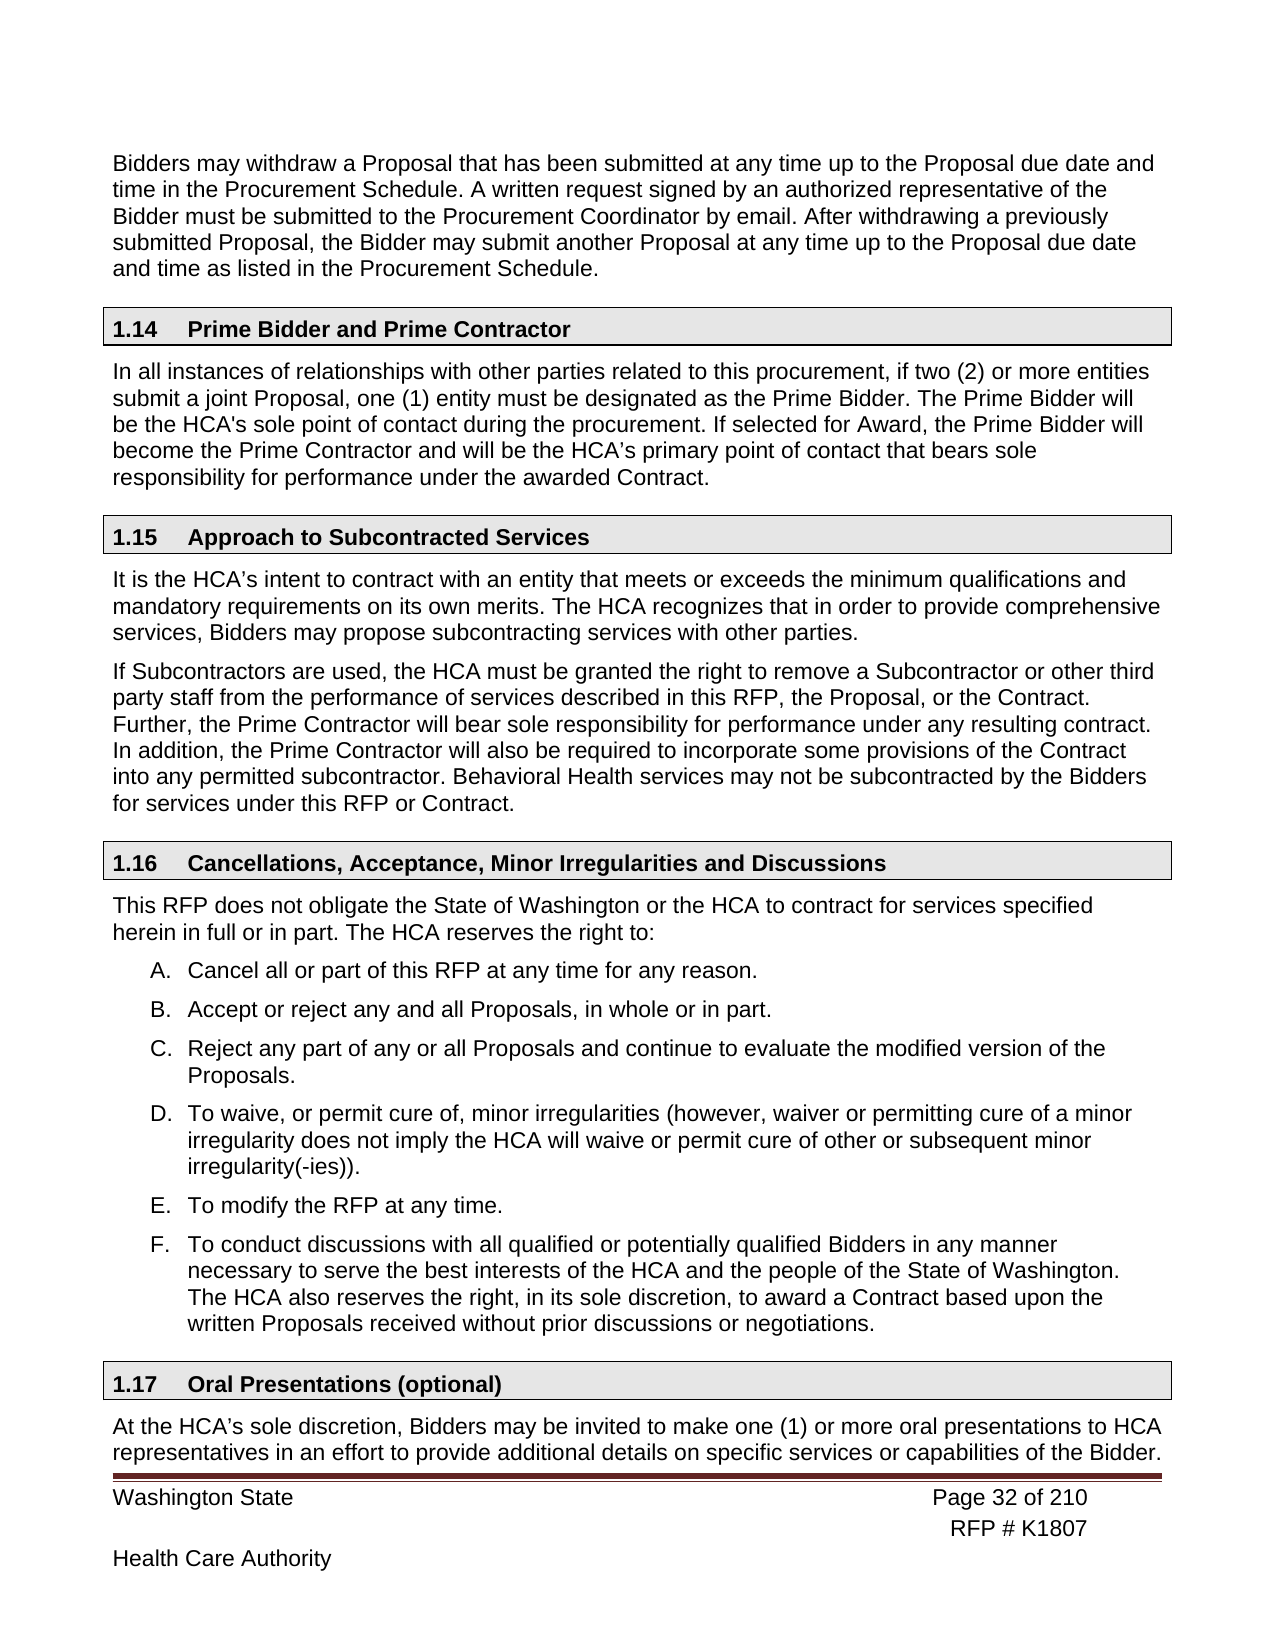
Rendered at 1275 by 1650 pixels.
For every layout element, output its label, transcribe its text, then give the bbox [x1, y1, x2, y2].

text This RFP does not obligate the State of Washington or the HCA to contract for services specified herein in full or in part. The HCA reserves the right to: [112, 892, 1162, 945]
subtitle 1.17 Oral Presentations (optional) [104, 1362, 1171, 1399]
text Bidders may withdraw a Proposal that has been submitted at any time up to the Proposal due date and time in the Procurement Schedule. A written request signed by an authorized representative of the Bidder must be submitted to the Procurement Coordinator by email. After withdrawing a previously submitted Proposal, the Bidder may submit another Proposal at any time up to the Proposal due date and time as listed in the Procurement Schedule. [112, 150, 1162, 282]
text F. To conduct discussions with all qualified or potentially qualified Bidders in any manner necessary to serve the best interests of the HCA and the people of the State of Washington. The HCA also reserves the right, in its sole discretion, to award a Contract based upon the written Proposals received without prior discussions or negotiations. [150, 1231, 1162, 1336]
subtitle 1.15 Approach to Subcontracted Services [104, 516, 1171, 553]
text It is the HCA’s intent to contract with an entity that meets or exceeds the minimum qualifications and mandatory requirements on its own merits. The HCA recognizes that in order to provide comprehensive services, Bidders may propose subcontracting services with other parties. [112, 566, 1162, 645]
text C. Reject any part of any or all Proposals and continue to evaluate the modified version of the Proposals. [150, 1035, 1162, 1088]
text If Subcontractors are used, the HCA must be granted the right to remove a Subcontractor or other third party staff from the performance of services described in this RFP, the Proposal, or the Contract. Further, the Prime Contractor will bear sole responsibility for performance under any resulting contract. In addition, the Prime Contractor will also be required to incorporate some provisions of the Contract into any permitted subcontractor. Behavioral Health services may not be subcontracted by the Bidders for services under this RFP or Contract. [112, 658, 1162, 816]
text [112, 1413, 1162, 1465]
subtitle 1.16 Cancellations, Acceptance, Minor Irregularities and Discussions [104, 842, 1171, 879]
text D. To waive, or permit cure of, minor irregularities (however, waiver or permitting cure of a minor irregularity does not imply the HCA will waive or permit cure of other or subsequent minor irregularity(-ies)). [150, 1100, 1162, 1179]
text A. Cancel all or part of this RFP at any time for any reason. [150, 957, 1162, 984]
text E. To modify the RFP at any time. [150, 1192, 1162, 1218]
text In all instances of relationships with other parties related to this procurement, if two (2) or more entities submit a joint Proposal, one (1) entity must be designated as the Prime Bidder. The Prime Bidder will be the HCA's sole point of contact during the procurement. If selected for Award, the Prime Bidder will become the Prime Contractor and will be the HCA’s primary point of contact that bears sole responsibility for performance under the awarded Contract. [112, 358, 1162, 490]
subtitle 1.14 Prime Bidder and Prime Contractor [104, 308, 1171, 344]
text B. Accept or reject any and all Proposals, in whole or in part. [150, 996, 1162, 1023]
